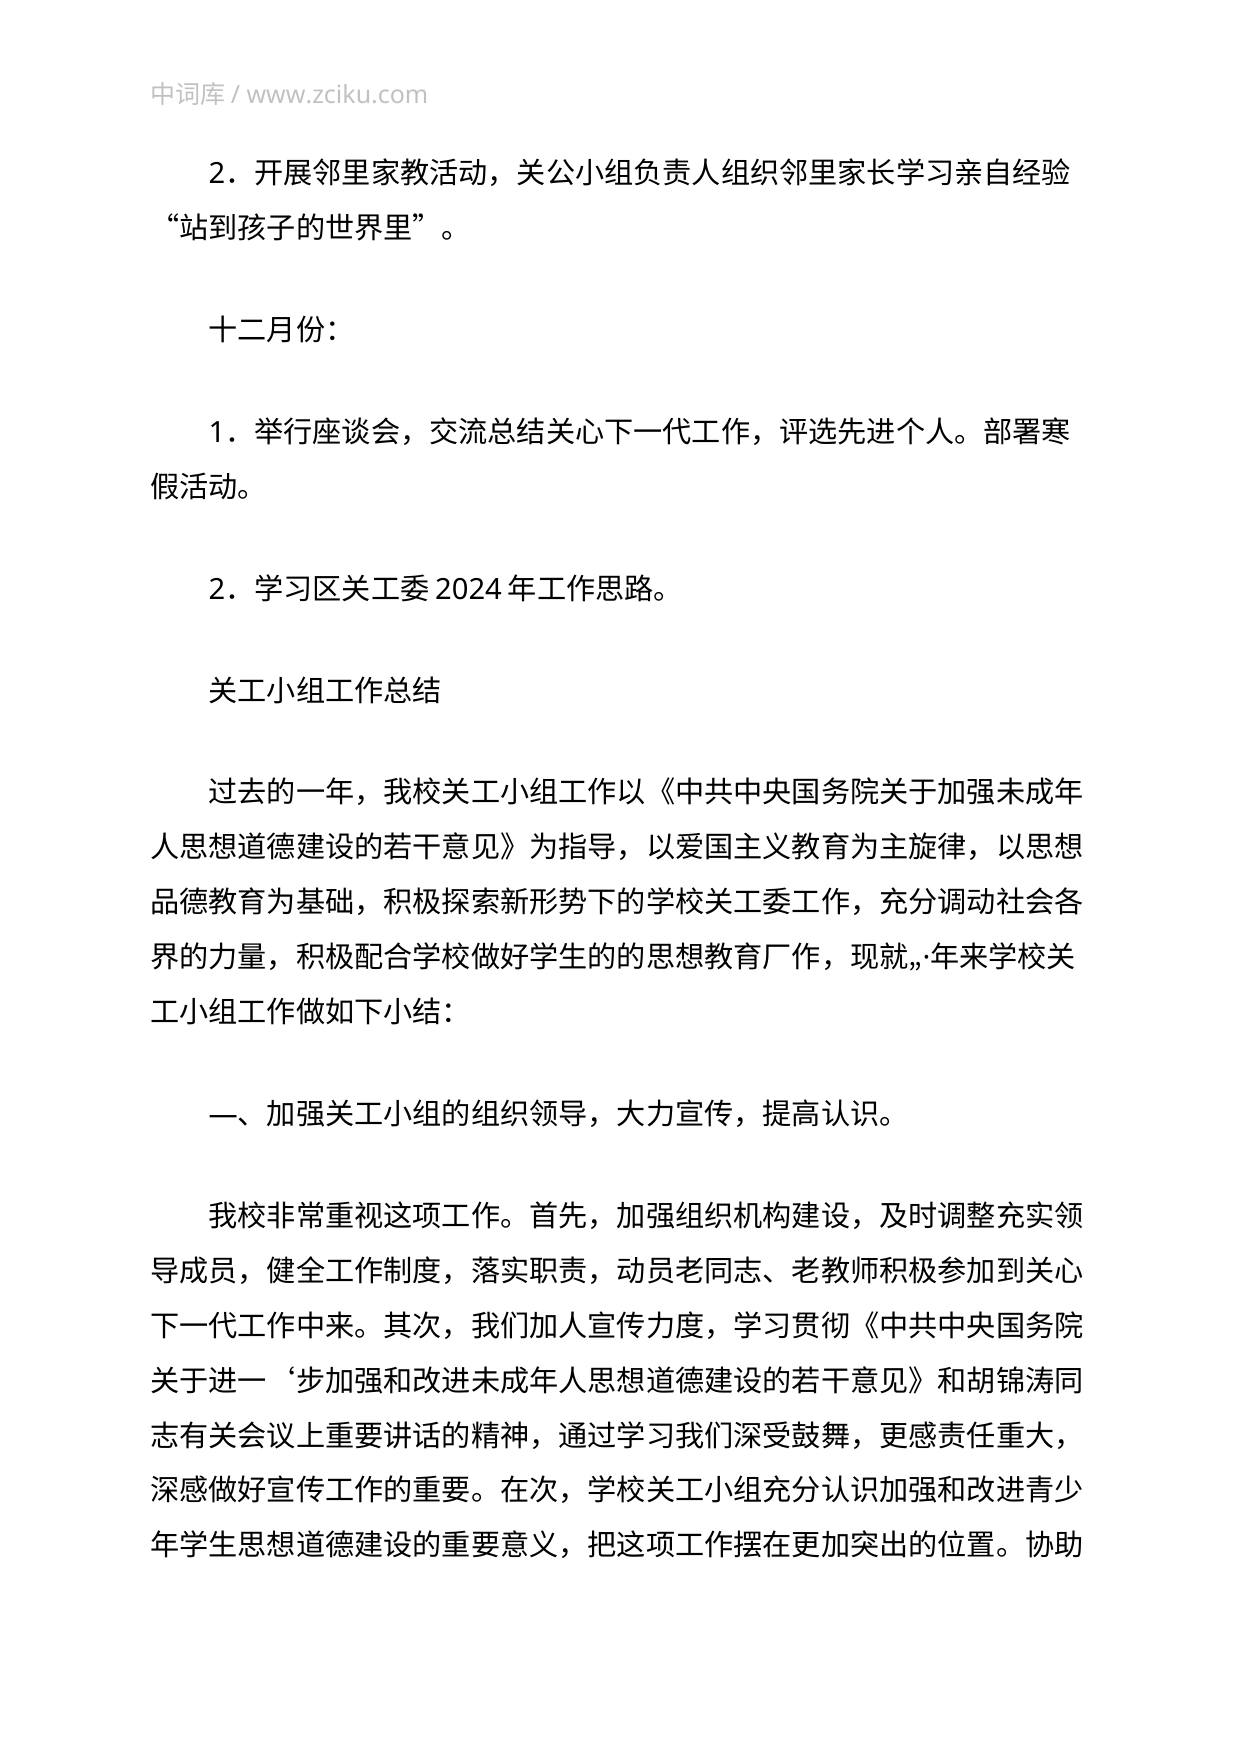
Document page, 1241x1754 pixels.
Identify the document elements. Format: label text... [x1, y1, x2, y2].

text 过去的一年，我校关工小组工作以《中共中央国务院关于加强未成年人思想道德建设的若干意见》为指导，以爱国主义教育为主旋律，以思想品德教育为基础，积极探索新形势下的学校关工委工作，充分调动社会各界的力量，积极配合学校做好学生的的思想教育厂作，现就„·年来学校关工小组工作做如下小结： [150, 769, 1090, 1031]
text 十二月份： [150, 307, 1090, 349]
text 2．学习区关工委2024年工作思路。 [150, 565, 1090, 608]
text 关工小组工作总结 [150, 667, 1090, 709]
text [150, 1192, 1090, 1564]
text 2．开展邻里家教活动，关公小组负责人组织邻里家长学习亲自经验“站到孩子的世界里”。 [150, 150, 1090, 247]
text 1．举行座谈会，交流总结关心下一代工作，评选先进个人。部署寒假活动。 [150, 408, 1090, 506]
text —、加强关工小组的组织领导，大力宣传，提高认识。 [150, 1091, 1090, 1133]
